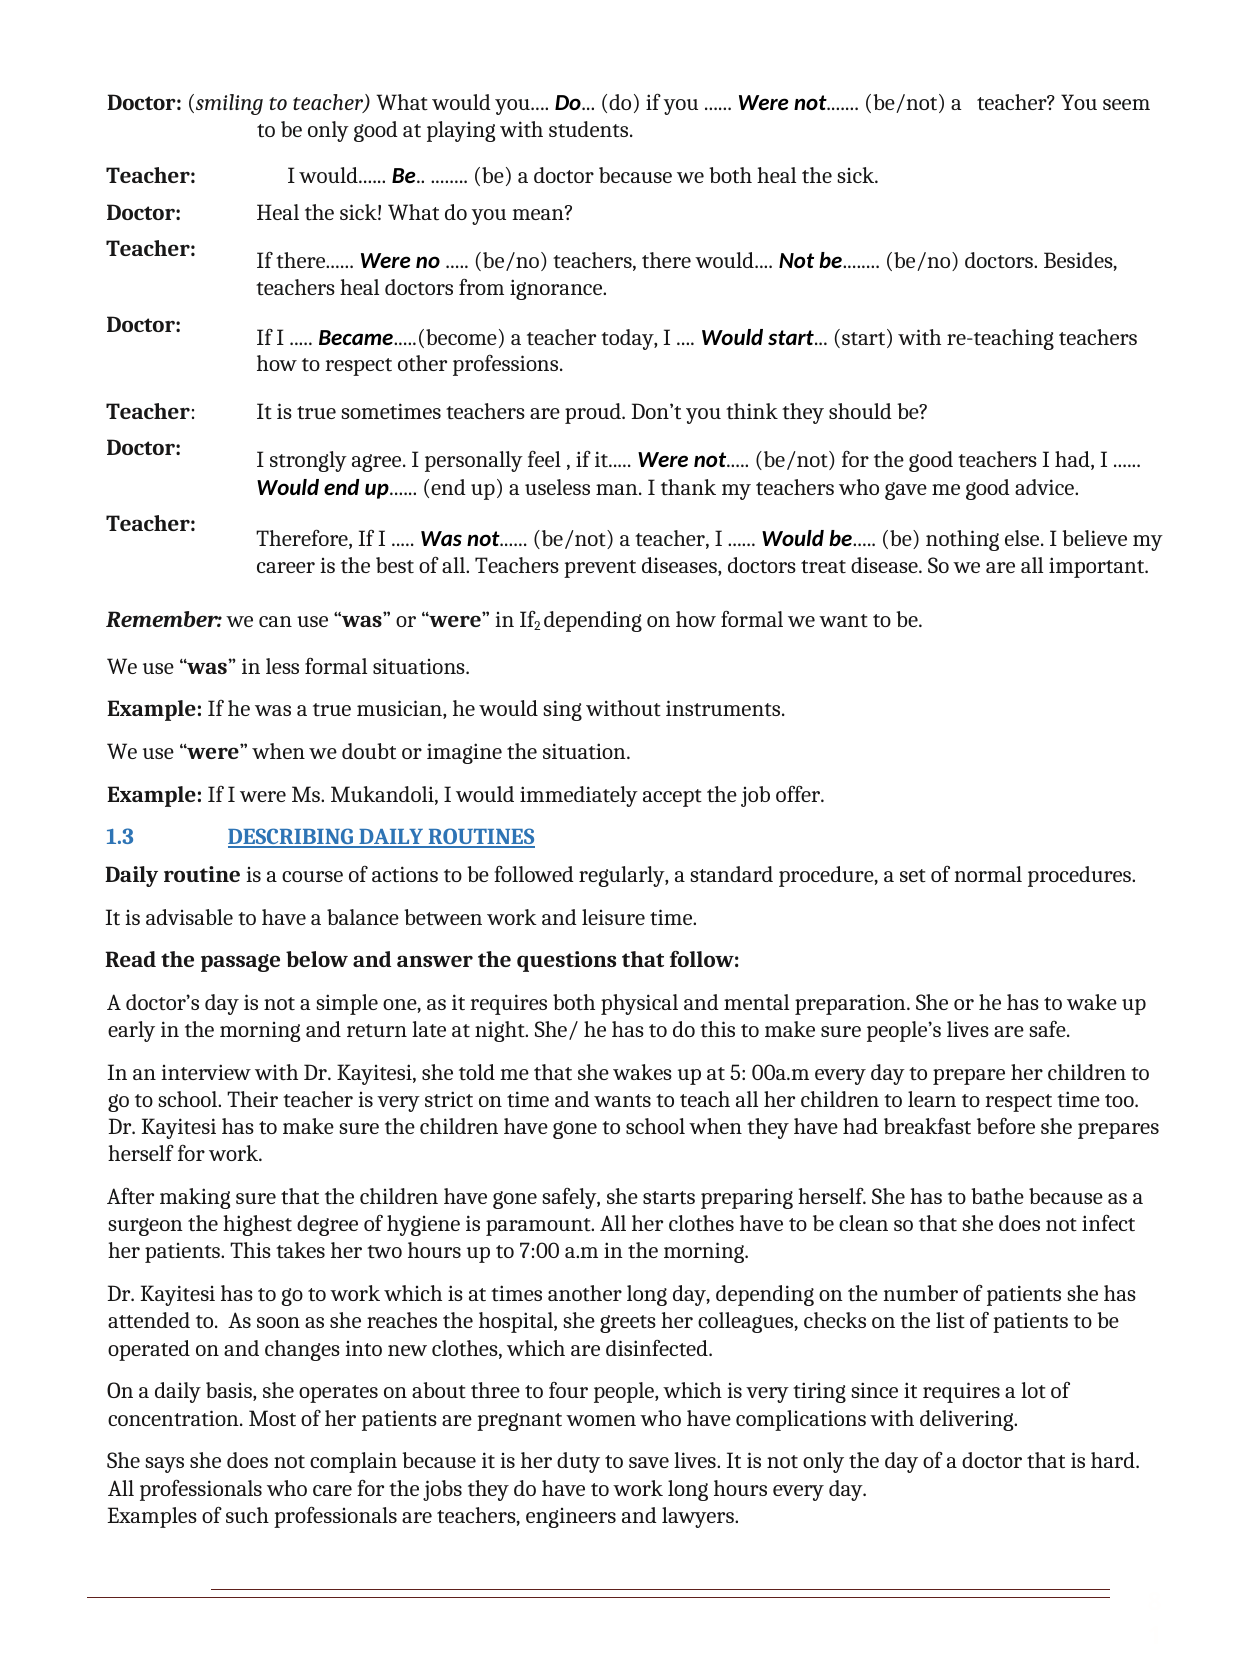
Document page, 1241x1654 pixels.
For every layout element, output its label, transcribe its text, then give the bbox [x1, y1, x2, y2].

table_cell Teacher: [106, 236, 256, 312]
text A doctor’s day is not a simple one, as it requires both physical and mental preparation. She or he has to wake up early in the morning and return late at night. She/ he has to do this to make sure people’s lives are safe. [107, 990, 1168, 1043]
text She says she does not complain because it is her duty to save lives. It is not only the day of a doctor that is hard. All professionals who care for the jobs they do have to work long hours every day. [107, 1448, 1168, 1502]
text Doctor: (smiling to teacher) What would you.... Do... (do) if you ...... Were not....... (be/not) a teacher? You seem to be only good at playing with students. [107, 88, 1169, 144]
text On a daily basis, she operates on about three to four people, which is very tiring since it requires a lot of concentration. Most of her patients are pregnant women who have complications with delivering. [107, 1378, 1153, 1432]
text It is advisable to have a balance between work and leisure time. [105, 905, 1169, 931]
text Examples of such professionals are teachers, engineers and lawyers. [107, 1502, 1168, 1529]
table_cell It is true sometimes teachers are proud. Don’t you think they should be? [256, 389, 1174, 435]
text Example: If he was a true musician, he would sing without instruments. [107, 696, 1168, 722]
table_cell I strongly agree. I personally feel , if it..... Were not..... (be/not) for the good teachers I had, I ...... Would end up...... (end up) a useless man. I thank my teachers who gave me good advice. [256, 435, 1174, 511]
table_header Doctor: [106, 200, 256, 236]
table_cell If I ..... Became.....(become) a teacher today, I .... Would start... (start) with re-teaching teachers how to respect other professions. [256, 312, 1174, 388]
text Example: If I were Ms. Mukandoli, I would immediately accept the job offer. [107, 781, 1168, 808]
table_cell Doctor: [106, 435, 256, 511]
text Dr. Kayitesi has to go to work which is at times another long day, depending on the number of patients she has attended to. As soon as she reaches the hospital, she greets her colleagues, checks on the list of patients to be operated on and changes into new clothes, which are disinfected. [107, 1281, 1168, 1362]
table_cell Therefore, If I ..... Was not...... (be/not) a teacher, I ...... Would be..... (be) nothing else. I believe my career is the best of all. Teachers prevent diseases, doctors treat disease. So we are all important. [256, 511, 1174, 607]
table_cell Teacher: [106, 389, 256, 435]
text Teacher: I would...... Be.. ........ (be) a doctor because we both heal the sick. [106, 161, 1169, 189]
text We use “were” when we doubt or imagine the situation. [107, 739, 1168, 765]
text Remember: we can use “was” or “were” in If2 depending on how formal we want to be. [106, 607, 1168, 633]
subtitle 1.3 DESCRIBING DAILY ROUTINES [106, 824, 1169, 850]
table_cell Teacher: [106, 511, 256, 607]
table_header Heal the sick! What do you mean? [256, 200, 1174, 236]
table_cell If there...... Were no ..... (be/no) teachers, there would.... Not be........ (be/no) doctors. Besides, teachers heal doctors from ignorance. [256, 236, 1174, 312]
text Read the passage below and answer the questions that follow: [105, 947, 1169, 974]
table_cell Doctor: [106, 312, 256, 388]
text Daily routine is a course of actions to be followed regularly, a standard procedure, a set of normal procedures. [105, 862, 1169, 888]
text In an interview with Dr. Kayitesi, she told me that she wakes up at 5: 00a.m every day to prepare her children to go to school. Their teacher is very strict on time and wants to teach all her children to learn to respect time too. Dr. Kayitesi has to make sure the children have gone to school when they have had breakfast before she prepares herself for work. [107, 1060, 1168, 1167]
text We use “was” in less formal situations. [107, 653, 1168, 680]
text After making sure that the children have gone safely, she starts preparing herself. She has to bathe because as a surgeon the highest degree of hygiene is paramount. All her clothes have to be clean so that she does not infect her patients. This takes her two hours up to 7:00 a.m in the morning. [107, 1184, 1168, 1264]
